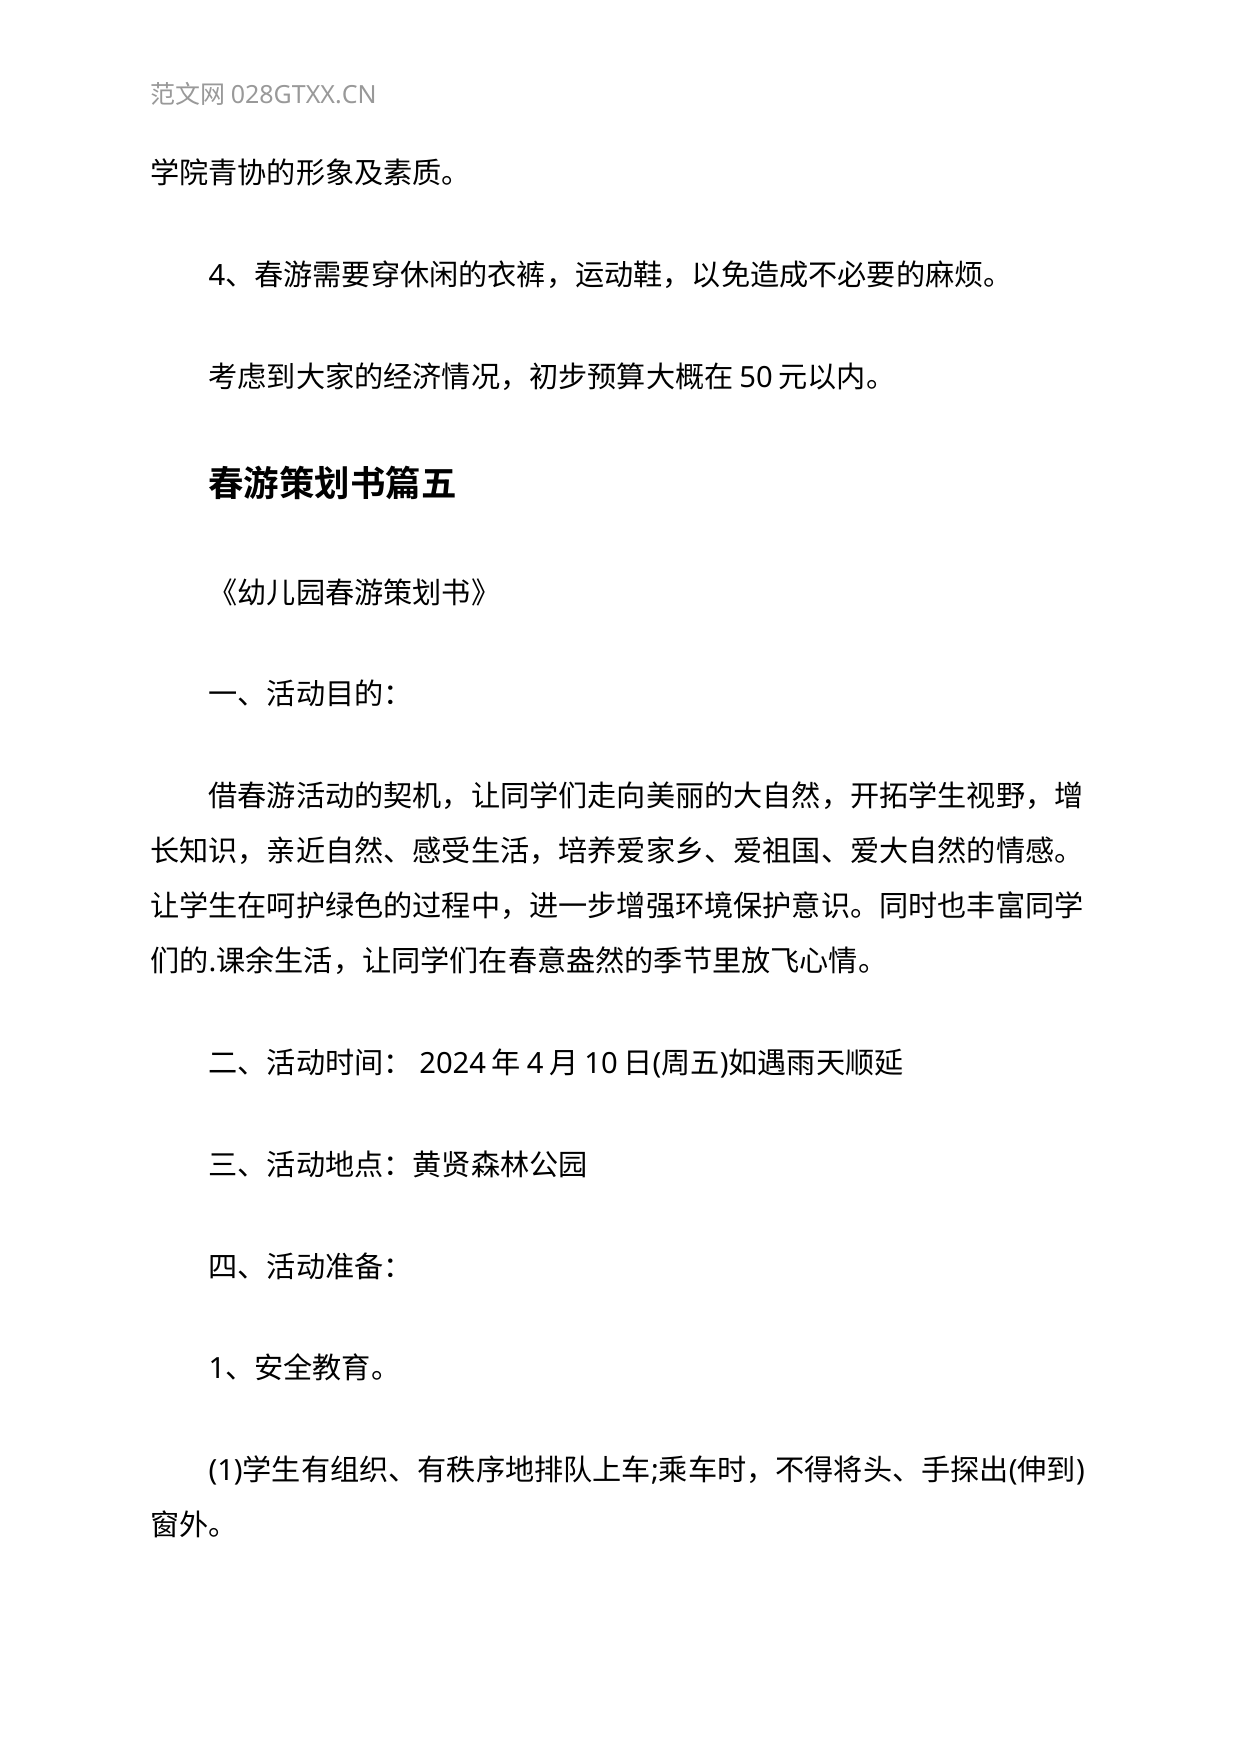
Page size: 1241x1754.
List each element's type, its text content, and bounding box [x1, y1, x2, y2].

text 4、春游需要穿休闲的衣裤，运动鞋，以免造成不必要的麻烦。 [150, 252, 1090, 294]
text 三、活动地点：黄贤森林公园 [150, 1141, 1090, 1184]
text 1、安全教育。 [150, 1345, 1090, 1387]
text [150, 150, 1090, 192]
text 春游策划书篇五 [150, 456, 1090, 507]
text 二、活动时间： 2024年4月10日(周五)如遇雨天顺延 [150, 1039, 1090, 1082]
text (1)学生有组织、有秩序地排队上车;乘车时，不得将头、手探出(伸到)窗外。 [150, 1447, 1090, 1544]
text 考虑到大家的经济情况，初步预算大概在50元以内。 [150, 354, 1090, 396]
text 《幼儿园春游策划书》 [150, 569, 1090, 611]
text 一、活动目的： [150, 671, 1090, 713]
text 借春游活动的契机，让同学们走向美丽的大自然，开拓学生视野，增长知识，亲近自然、感受生活，培养爱家乡、爱祖国、爱大自然的情感。让学生在呵护绿色的过程中，进一步增强环境保护意识。同时也丰富同学们的.课余生活，让同学们在春意盎然的季节里放飞心情。 [150, 773, 1090, 980]
text 四、活动准备： [150, 1243, 1090, 1285]
